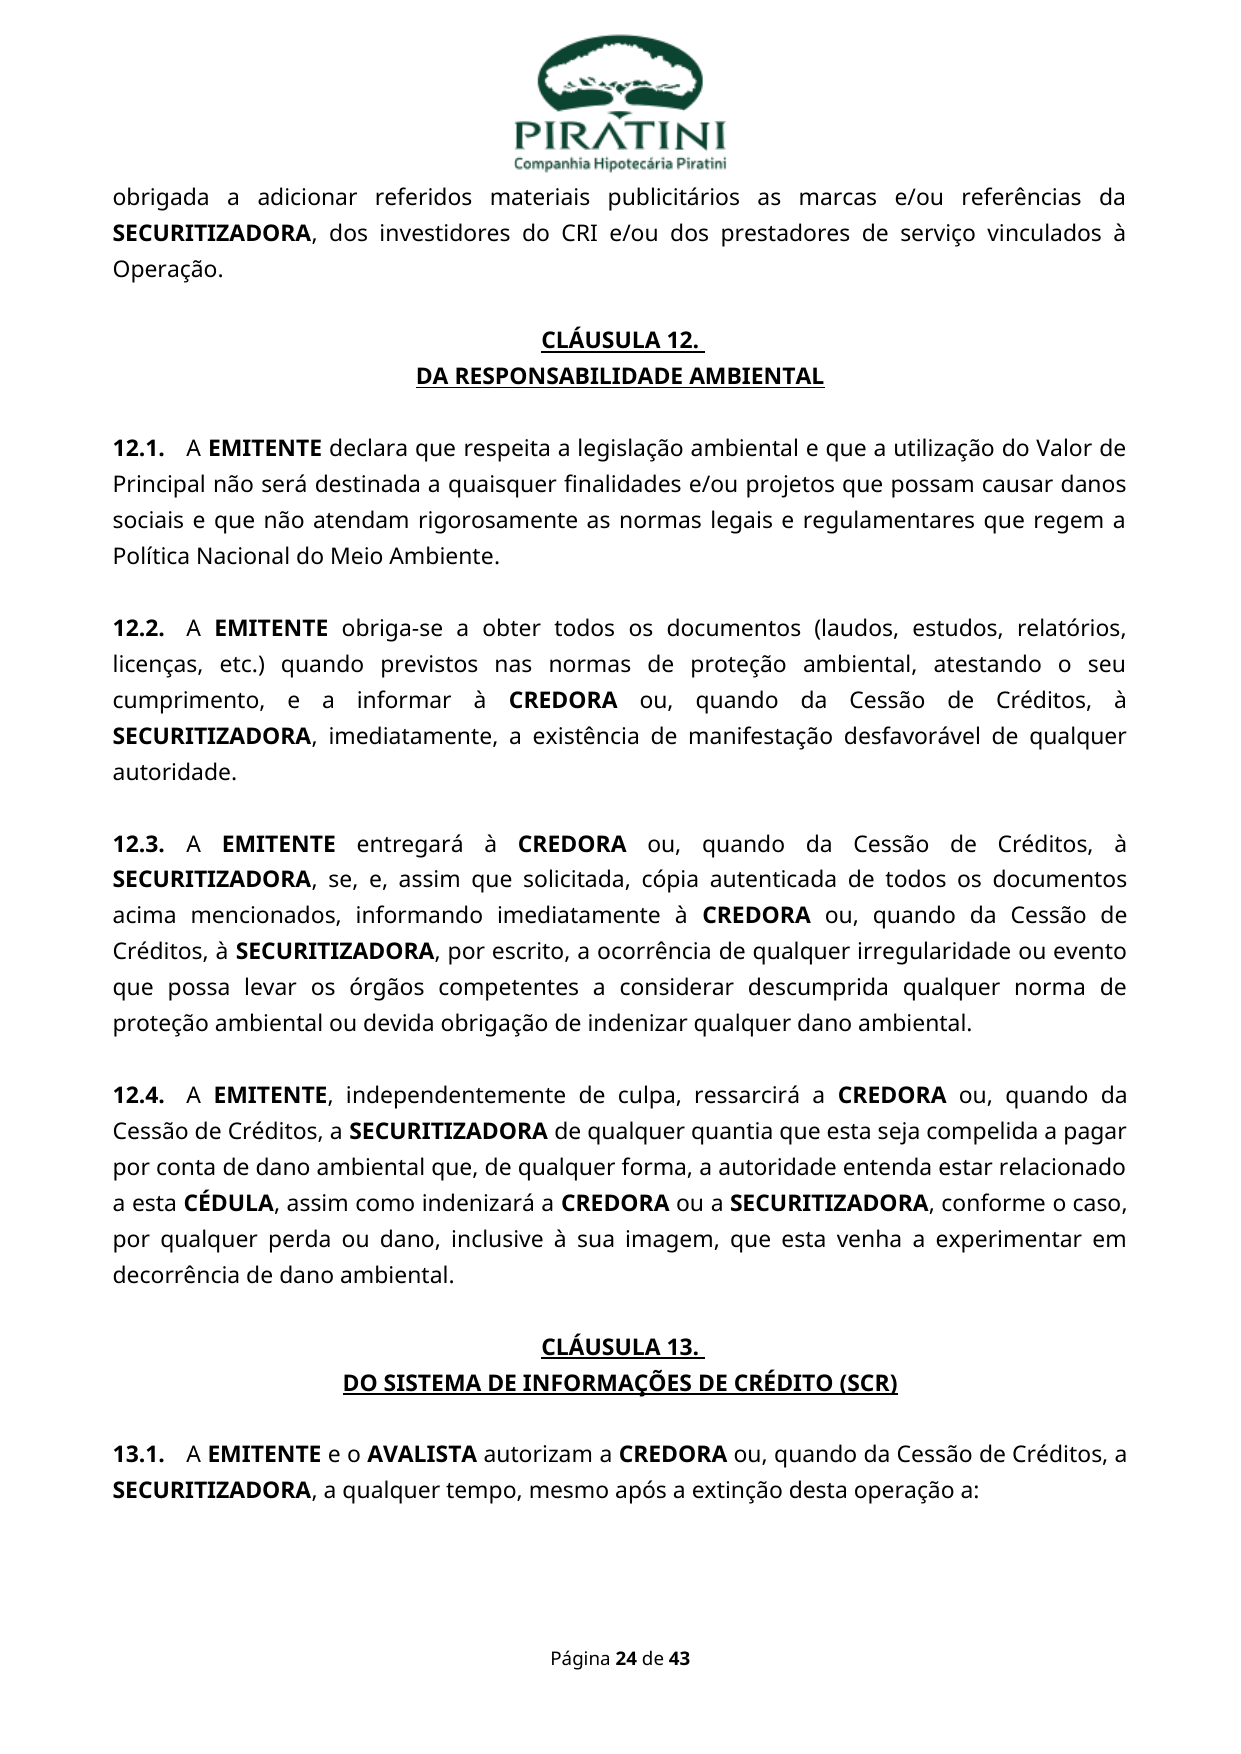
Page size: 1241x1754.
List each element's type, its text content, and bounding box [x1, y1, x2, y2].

text CLÁUSULA 13. [112, 1331, 1128, 1362]
text DO SISTEMA DE INFORMAÇÕES DE CRÉDITO (SCR) [112, 1367, 1128, 1398]
text 12.4. A EMITENTE, independentemente de culpa, ressarcirá a CREDORA ou, quando da Cessão de Créditos, a SECURITIZADORA de qualquer quantia que esta seja compelida a pagar por conta de dano ambiental que, de qualquer forma, a autoridade entenda estar relacionado a esta CÉDULA, assim como indenizará a CREDORA ou a SECURITIZADORA, conforme o caso, por qualquer perda ou dano, inclusive à sua imagem, que esta venha a experimentar em decorrência de dano ambiental. [112, 1079, 1128, 1290]
text DA RESPONSABILIDADE AMBIENTAL [112, 360, 1128, 392]
text 13.1. A EMITENTE e o AVALISTA autorizam a CREDORA ou, quando da Cessão de Créditos, a SECURITIZADORA, a qualquer tempo, mesmo após a extinção desta operação a: [112, 1438, 1128, 1506]
text 12.3. A EMITENTE entregará à CREDORA ou, quando da Cessão de Créditos, à SECURITIZADORA, se, e, assim que solicitada, cópia autenticada de todos os documentos acima mencionados, informando imediatamente à CREDORA ou, quando da Cessão de Créditos, à SECURITIZADORA, por escrito, a ocorrência de qualquer irregularidade ou evento que possa levar os órgãos competentes a considerar descumprida qualquer norma de proteção ambiental ou devida obrigação de indenizar qualquer dano ambiental. [112, 827, 1128, 1038]
text 12.1. A EMITENTE declara que respeita a legislação ambiental e que a utilização do Valor de Principal não será destinada a quaisquer finalidades e/ou projetos que possam causar danos sociais e que não atendam rigorosamente as normas legais e regulamentares que regem a Política Nacional do Meio Ambiente. [112, 432, 1128, 571]
text 12.2. A EMITENTE obriga-se a obter todos os documentos (laudos, estudos, relatórios, licenças, etc.) quando previstos nas normas de proteção ambiental, atestando o seu cumprimento, e a informar à CREDORA ou, quando da Cessão de Créditos, à SECURITIZADORA, imediatamente, a existência de manifestação desfavorável de qualquer autoridade. [112, 612, 1128, 787]
picture [514, 29, 727, 181]
text CLÁUSULA 12. [112, 324, 1128, 356]
